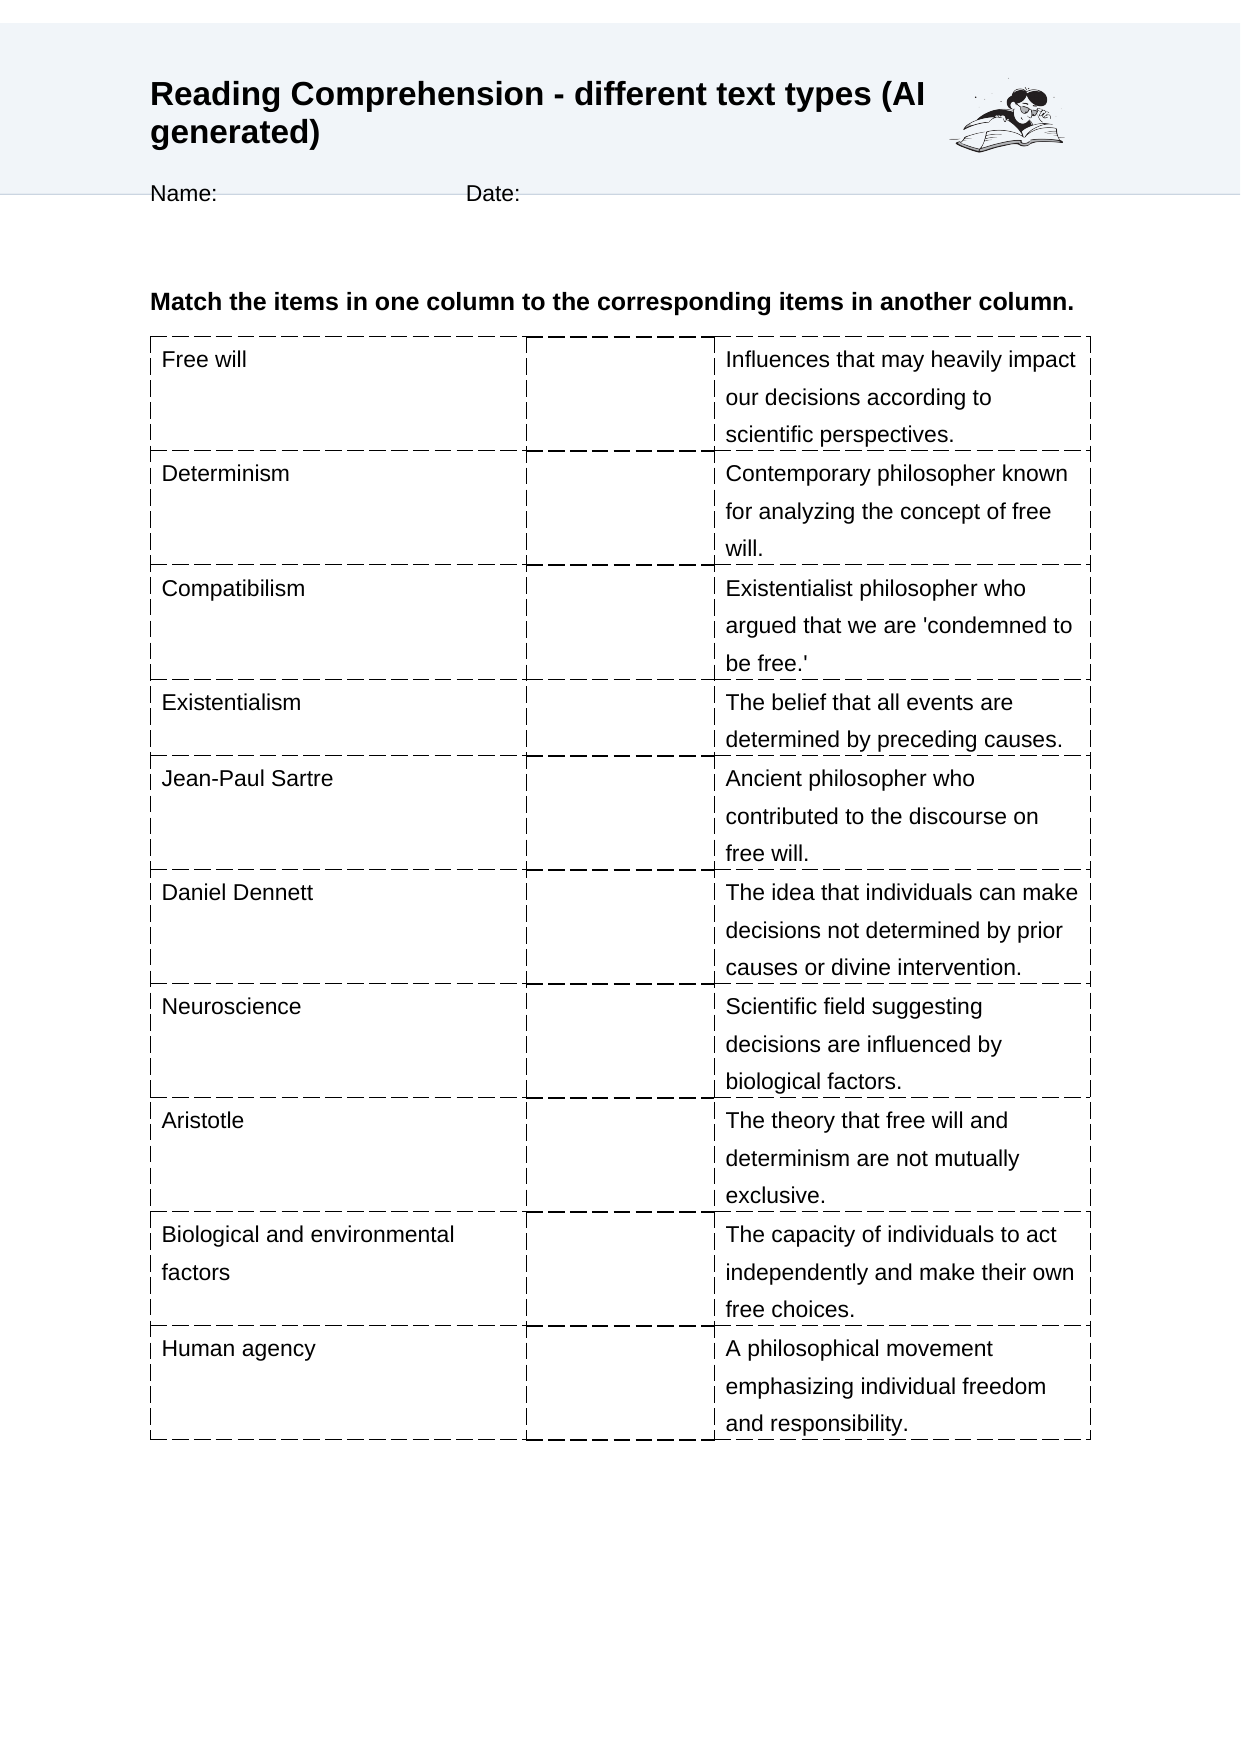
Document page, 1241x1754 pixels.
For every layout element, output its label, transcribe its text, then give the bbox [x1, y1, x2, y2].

table_cell Neuroscience [150, 983, 526, 1097]
table_cell [526, 755, 714, 869]
table_cell Jean-Paul Sartre [150, 755, 526, 869]
table_cell Contemporary philosopher known for analyzing the concept of free will. [714, 450, 1090, 564]
table_cell [526, 1097, 714, 1211]
table_cell [526, 564, 714, 678]
table_cell [526, 450, 714, 564]
table_cell The capacity of individuals to act independently and make their own free choices. [714, 1211, 1090, 1325]
table_header Free will [150, 336, 526, 450]
table_header Influences that may heavily impact our decisions according to scientific perspectives. [714, 336, 1090, 450]
table_cell [526, 1211, 714, 1325]
picture [0, 23, 1241, 195]
table_cell Human agency [150, 1325, 526, 1439]
subtitle Match the items in one column to the corresponding items in another column. [150, 287, 1090, 315]
table_cell Daniel Dennett [150, 869, 526, 983]
table_cell Aristotle [150, 1097, 526, 1211]
table_cell Ancient philosopher who contributed to the discourse on free will. [714, 755, 1090, 869]
table_cell [526, 1325, 714, 1439]
table_cell The idea that individuals can make decisions not determined by prior causes or divine intervention. [714, 869, 1090, 983]
table_header [526, 336, 714, 450]
table_cell Biological and environmental factors [150, 1211, 526, 1325]
picture [469, 187, 478, 195]
table_cell Determinism [150, 450, 526, 564]
table_cell A philosophical movement emphasizing individual freedom and responsibility. [714, 1325, 1090, 1439]
table_cell Existentialist philosopher who argued that we are 'condemned to be free.' [714, 564, 1090, 678]
table_cell Compatibilism [150, 564, 526, 678]
table_cell Existentialism [150, 679, 526, 755]
table_cell [526, 679, 714, 755]
table_cell [526, 983, 714, 1097]
table_cell The theory that free will and determinism are not mutually exclusive. [714, 1097, 1090, 1211]
table_cell [526, 869, 714, 983]
table_cell Scientific field suggesting decisions are influenced by biological factors. [714, 983, 1090, 1097]
table_cell The belief that all events are determined by preceding causes. [714, 679, 1090, 755]
